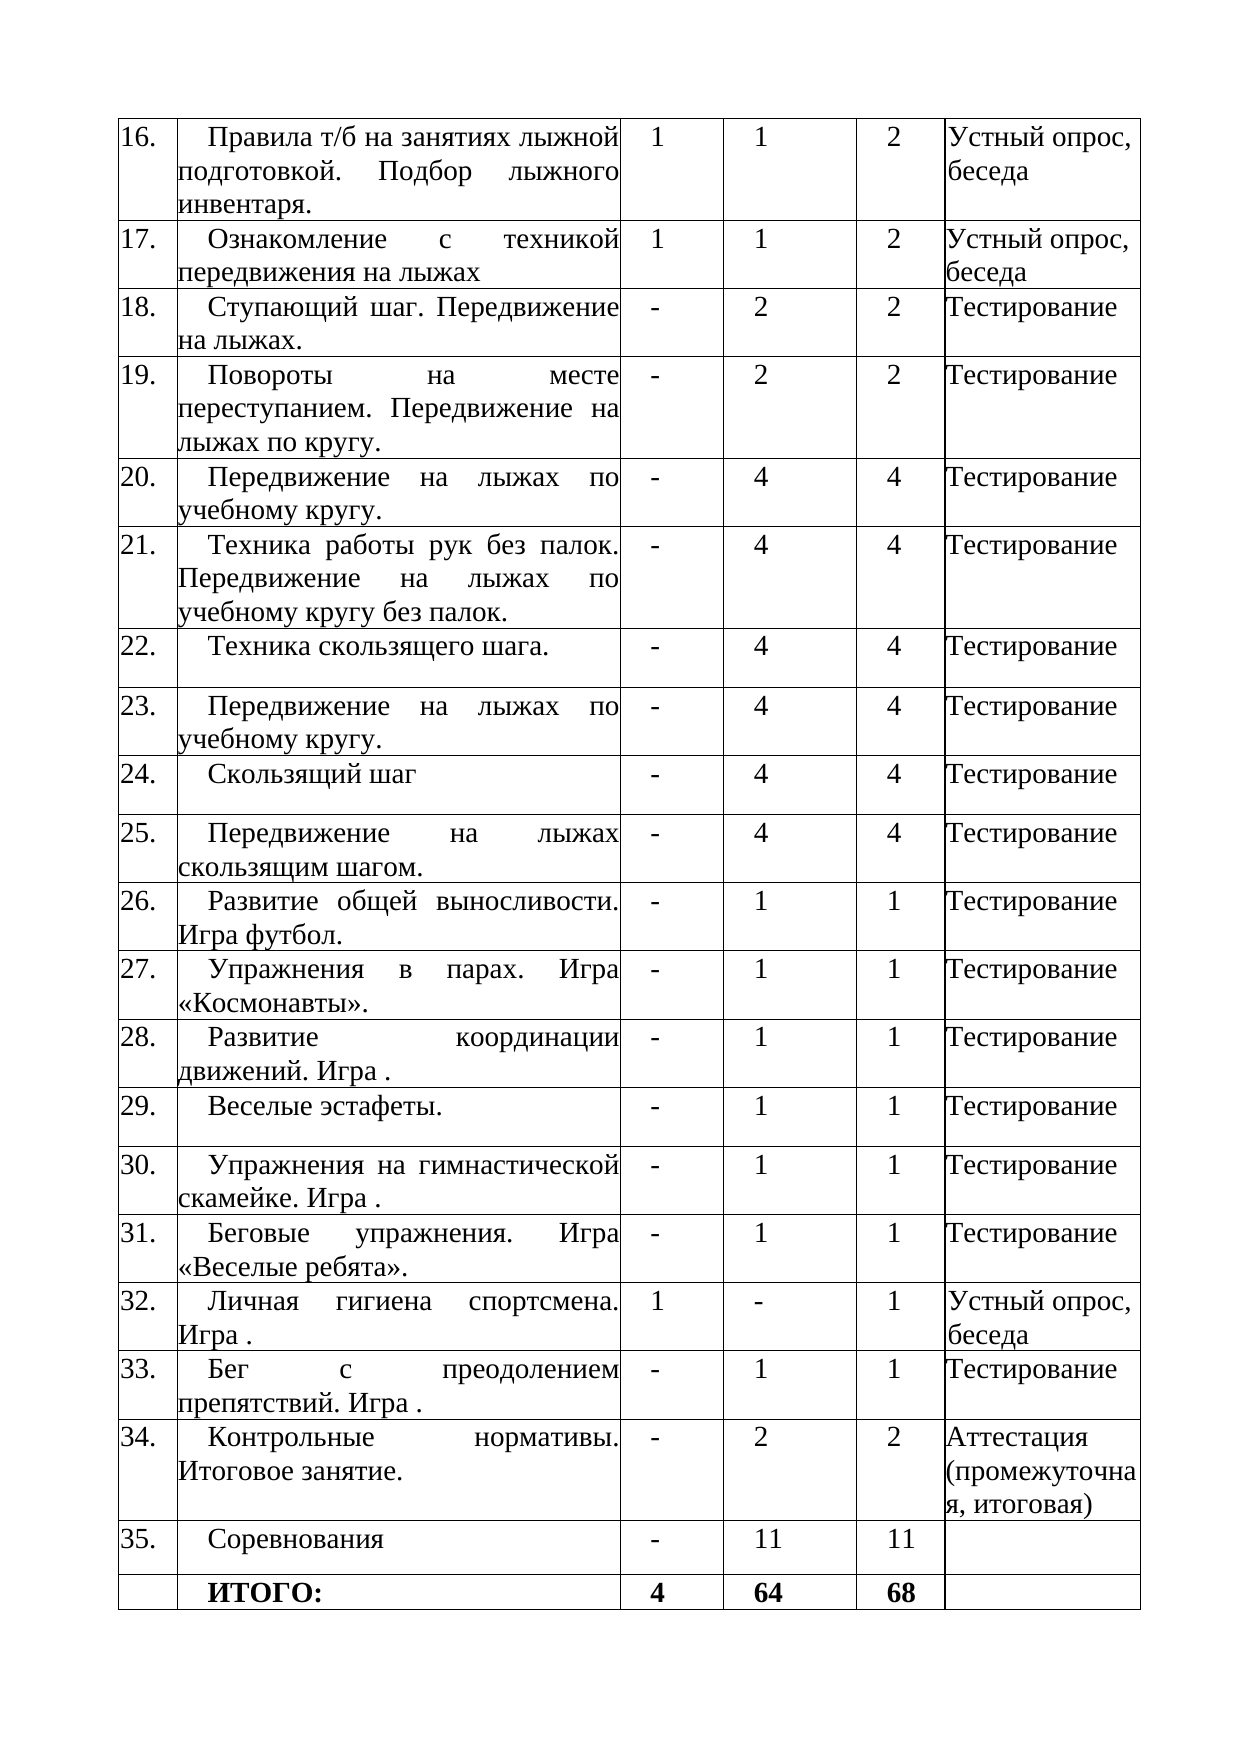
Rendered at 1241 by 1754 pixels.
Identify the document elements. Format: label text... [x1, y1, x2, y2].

table_cell [946, 1521, 1140, 1574]
table_cell Тестирование [946, 951, 1140, 1018]
table_cell - [621, 289, 723, 356]
table_cell Тестирование [946, 1020, 1140, 1087]
table_cell Упражнения в парах. Игра «Космонавты». [178, 951, 620, 1018]
table_cell 2 [857, 221, 944, 288]
table_cell [946, 1575, 1140, 1608]
table_cell 1 [857, 1283, 944, 1350]
table_cell 1 [724, 221, 856, 288]
table_cell 2 [724, 357, 856, 458]
table_cell 2 [857, 1420, 944, 1520]
table_cell Техника скользящего шага. [178, 629, 620, 687]
table_cell - [621, 883, 723, 950]
table_cell - [621, 1215, 723, 1282]
table_cell Устный опрос, беседа [946, 221, 1140, 288]
table_cell Техника работы рук без палок. Передвижение на лыжах по учебному кругу без палок. [178, 527, 620, 627]
table_cell 1 [621, 221, 723, 288]
table_cell [119, 1088, 177, 1146]
table_cell Контрольные нормативы. Итоговое занятие. [178, 1420, 620, 1520]
table_cell [119, 883, 177, 950]
table_cell Правила т/б на занятиях лыжной подготовкой. Подбор лыжного инвентаря. [178, 119, 620, 220]
table_cell 1 [621, 1283, 723, 1350]
table_cell Передвижение на лыжах скользящим шагом. [178, 815, 620, 882]
table_cell 11 [724, 1521, 856, 1574]
table_cell Тестирование [946, 1215, 1140, 1282]
table_cell 68 [857, 1575, 944, 1608]
table_cell Соревнования [178, 1521, 620, 1574]
table_cell - [621, 1147, 723, 1214]
table_cell 1 [857, 1351, 944, 1418]
table_cell [119, 119, 177, 220]
table_cell - [621, 1420, 723, 1520]
table_cell 4 [857, 756, 944, 814]
table_cell [119, 221, 177, 288]
table_cell - [621, 629, 723, 687]
table_cell 2 [724, 289, 856, 356]
table_cell [119, 289, 177, 356]
table_cell [119, 1215, 177, 1282]
table_cell 1 [724, 1020, 856, 1087]
table_cell 4 [621, 1575, 723, 1608]
table_cell Тестирование [946, 459, 1140, 526]
table_cell [119, 1020, 177, 1087]
table_cell - [621, 357, 723, 458]
table_cell [119, 459, 177, 526]
table_cell 64 [724, 1575, 856, 1608]
table_cell 2 [724, 1420, 856, 1520]
table_cell [119, 815, 177, 882]
table_cell Развитие координации движений. Игра . [178, 1020, 620, 1087]
table_cell Ступающий шаг. Передвижение на лыжах. [178, 289, 620, 356]
table_cell Тестирование [946, 883, 1140, 950]
table_cell Бег с преодолением препятствий. Игра . [178, 1351, 620, 1418]
table_cell 4 [724, 756, 856, 814]
table_cell ИТОГО: [178, 1575, 620, 1608]
table_cell Тестирование [946, 289, 1140, 356]
table_cell [119, 1283, 177, 1350]
table_cell Развитие общей выносливости. Игра футбол. [178, 883, 620, 950]
table_cell Личная гигиена спортсмена. Игра . [178, 1283, 620, 1350]
table_cell - [621, 1020, 723, 1087]
table_cell 1 [724, 1147, 856, 1214]
table_cell Веселые эстафеты. [178, 1088, 620, 1146]
table_cell 4 [857, 688, 944, 755]
table_cell 4 [724, 459, 856, 526]
table_cell 1 [724, 1088, 856, 1146]
table_cell Повороты на месте переступанием. Передвижение на лыжах по кругу. [178, 357, 620, 458]
table_cell - [621, 815, 723, 882]
table_cell [119, 756, 177, 814]
table_cell [119, 1351, 177, 1418]
table_cell Тестирование [946, 1351, 1140, 1418]
table_cell - [621, 1521, 723, 1574]
table_cell 2 [857, 119, 944, 220]
table_cell Устный опрос, беседа [946, 1283, 1140, 1350]
table_cell [119, 951, 177, 1018]
table_cell 1 [857, 1147, 944, 1214]
table_cell - [621, 951, 723, 1018]
table_cell Тестирование [946, 1147, 1140, 1214]
table_cell 1 [857, 1215, 944, 1282]
table_cell [119, 1147, 177, 1214]
table_cell Тестирование [946, 688, 1140, 755]
table_cell 1 [621, 119, 723, 220]
table_cell - [621, 1351, 723, 1418]
table_cell - [724, 1283, 856, 1350]
table_cell 4 [724, 629, 856, 687]
table_cell Тестирование [946, 527, 1140, 627]
table_cell Скользящий шаг [178, 756, 620, 814]
table_cell 4 [724, 815, 856, 882]
table_cell 1 [857, 1020, 944, 1087]
table_cell - [621, 756, 723, 814]
table_cell 1 [724, 951, 856, 1018]
table_cell Тестирование [946, 1088, 1140, 1146]
table_cell Тестирование [946, 756, 1140, 814]
table_cell - [621, 527, 723, 627]
table_cell [119, 688, 177, 755]
table_cell - [621, 688, 723, 755]
table_cell Тестирование [946, 815, 1140, 882]
table_cell 1 [724, 1351, 856, 1418]
table_cell 4 [724, 688, 856, 755]
table_cell Устный опрос, беседа [946, 119, 1140, 220]
table_cell Тестирование [946, 357, 1140, 458]
table_cell Передвижение на лыжах по учебному кругу. [178, 459, 620, 526]
table_cell 4 [857, 629, 944, 687]
table_cell 4 [857, 459, 944, 526]
table_cell 1 [857, 1088, 944, 1146]
table_cell 2 [857, 357, 944, 458]
table_cell [119, 1420, 177, 1520]
table_cell 2 [857, 289, 944, 356]
table_cell - [621, 1088, 723, 1146]
table_cell Передвижение на лыжах по учебному кругу. [178, 688, 620, 755]
table_cell - [621, 459, 723, 526]
table_cell Упражнения на гимнастической скамейке. Игра . [178, 1147, 620, 1214]
table_cell Тестирование [946, 629, 1140, 687]
table_cell [119, 629, 177, 687]
table_cell 1 [724, 883, 856, 950]
table_cell 11 [857, 1521, 944, 1574]
table_cell 4 [724, 527, 856, 627]
table_cell [119, 527, 177, 627]
table_cell 4 [857, 527, 944, 627]
table_cell 1 [724, 119, 856, 220]
table_cell [119, 357, 177, 458]
table_cell [119, 1575, 177, 1608]
table_cell [119, 1521, 177, 1574]
table_cell 4 [857, 815, 944, 882]
table_cell 1 [857, 883, 944, 950]
table_cell 1 [724, 1215, 856, 1282]
table_cell 1 [857, 951, 944, 1018]
table_cell Беговые упражнения. Игра «Веселые ребята». [178, 1215, 620, 1282]
table_cell Ознакомление с техникой передвижения на лыжах [178, 221, 620, 288]
